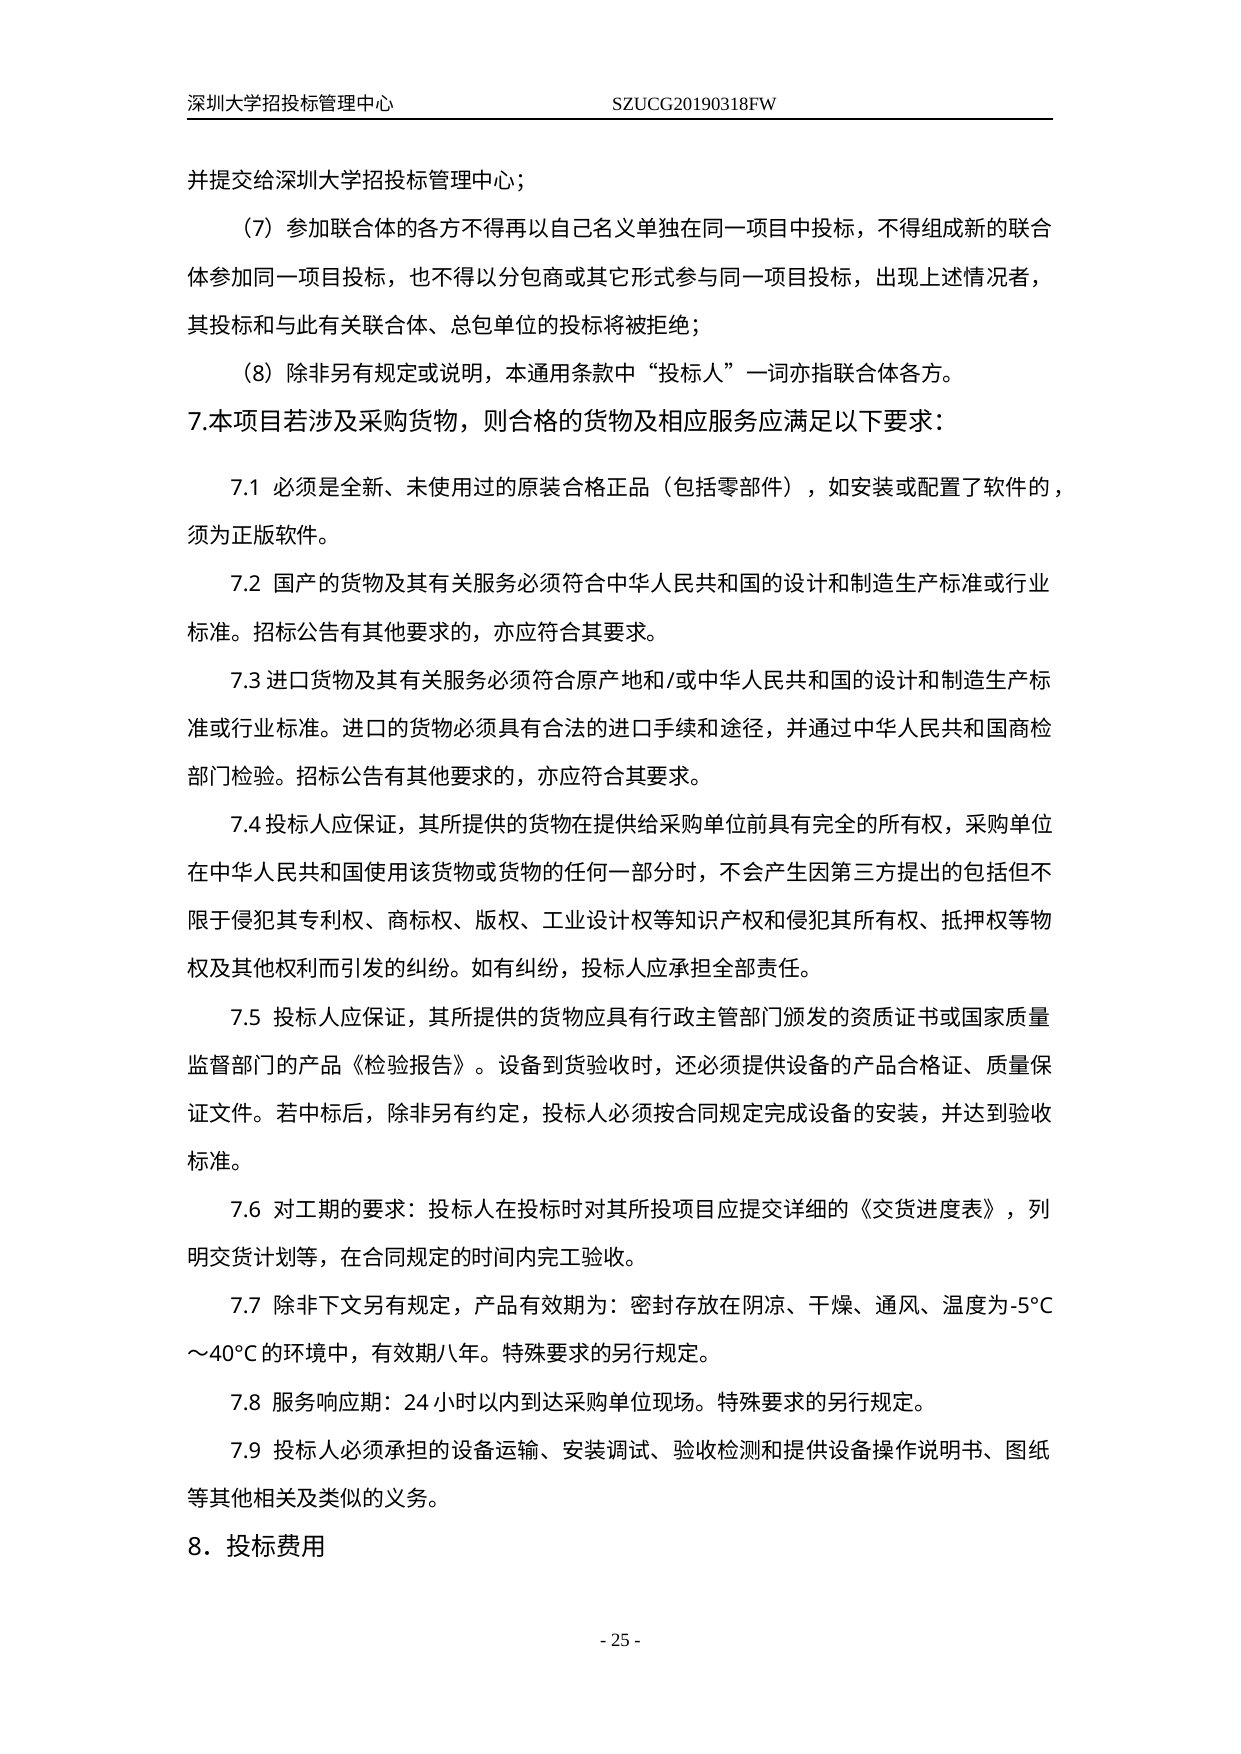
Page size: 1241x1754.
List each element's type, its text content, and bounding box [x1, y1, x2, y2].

text 7.7 除非下文另有规定，产品有效期为：密封存放在阴凉、干燥、通风、温度为-5°C～40°C的环境中，有效期八年。特殊要求的另行规定。 [187, 1280, 1053, 1376]
text 7.5 投标人应保证，其所提供的货物应具有行政主管部门颁发的资质证书或国家质量监督部门的产品《检验报告》。设备到货验收时，还必须提供设备的产品合格证、质量保证文件。若中标后，除非另有约定，投标人必须按合同规定完成设备的安装，并达到验收标准。 [187, 991, 1053, 1184]
text 7.8 服务响应期：24小时以内到达采购单位现场。特殊要求的另行规定。 [187, 1376, 1053, 1424]
text 7.4投标人应保证，其所提供的货物在提供给采购单位前具有完全的所有权，采购单位在中华人民共和国使用该货物或货物的任何一部分时，不会产生因第三方提出的包括但不限于侵犯其专利权、商标权、版权、工业设计权等知识产权和侵犯其所有权、抵押权等物权及其他权利而引发的纠纷。如有纠纷，投标人应承担全部责任。 [187, 799, 1053, 991]
text 7.6 对工期的要求：投标人在投标时对其所投项目应提交详细的《交货进度表》，列明交货计划等，在合同规定的时间内完工验收。 [187, 1184, 1053, 1280]
text 8．投标费用 [187, 1521, 1053, 1569]
text 7.9 投标人必须承担的设备运输、安装调试、验收检测和提供设备操作说明书、图纸等其他相关及类似的义务。 [187, 1424, 1053, 1521]
text （8）除非另有规定或说明，本通用条款中“投标人”一词亦指联合体各方。 [187, 348, 1053, 396]
text （7）参加联合体的各方不得再以自己名义单独在同一项目中投标，不得组成新的联合体参加同一项目投标，也不得以分包商或其它形式参与同一项目投标，出现上述情况者，其投标和与此有关联合体、总包单位的投标将被拒绝； [187, 203, 1053, 348]
text 7.1 必须是全新、未使用过的原装合格正品（包括零部件），如安装或配置了软件的，须为正版软件。 [187, 462, 1053, 558]
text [187, 155, 1053, 203]
text 7.本项目若涉及采购货物，则合格的货物及相应服务应满足以下要求： [187, 396, 1053, 444]
text 7.2 国产的货物及其有关服务必须符合中华人民共和国的设计和制造生产标准或行业标准。招标公告有其他要求的，亦应符合其要求。 [187, 558, 1053, 654]
text 7.3进口货物及其有关服务必须符合原产地和/或中华人民共和国的设计和制造生产标准或行业标准。进口的货物必须具有合法的进口手续和途径，并通过中华人民共和国商检部门检验。招标公告有其他要求的，亦应符合其要求。 [187, 654, 1053, 799]
